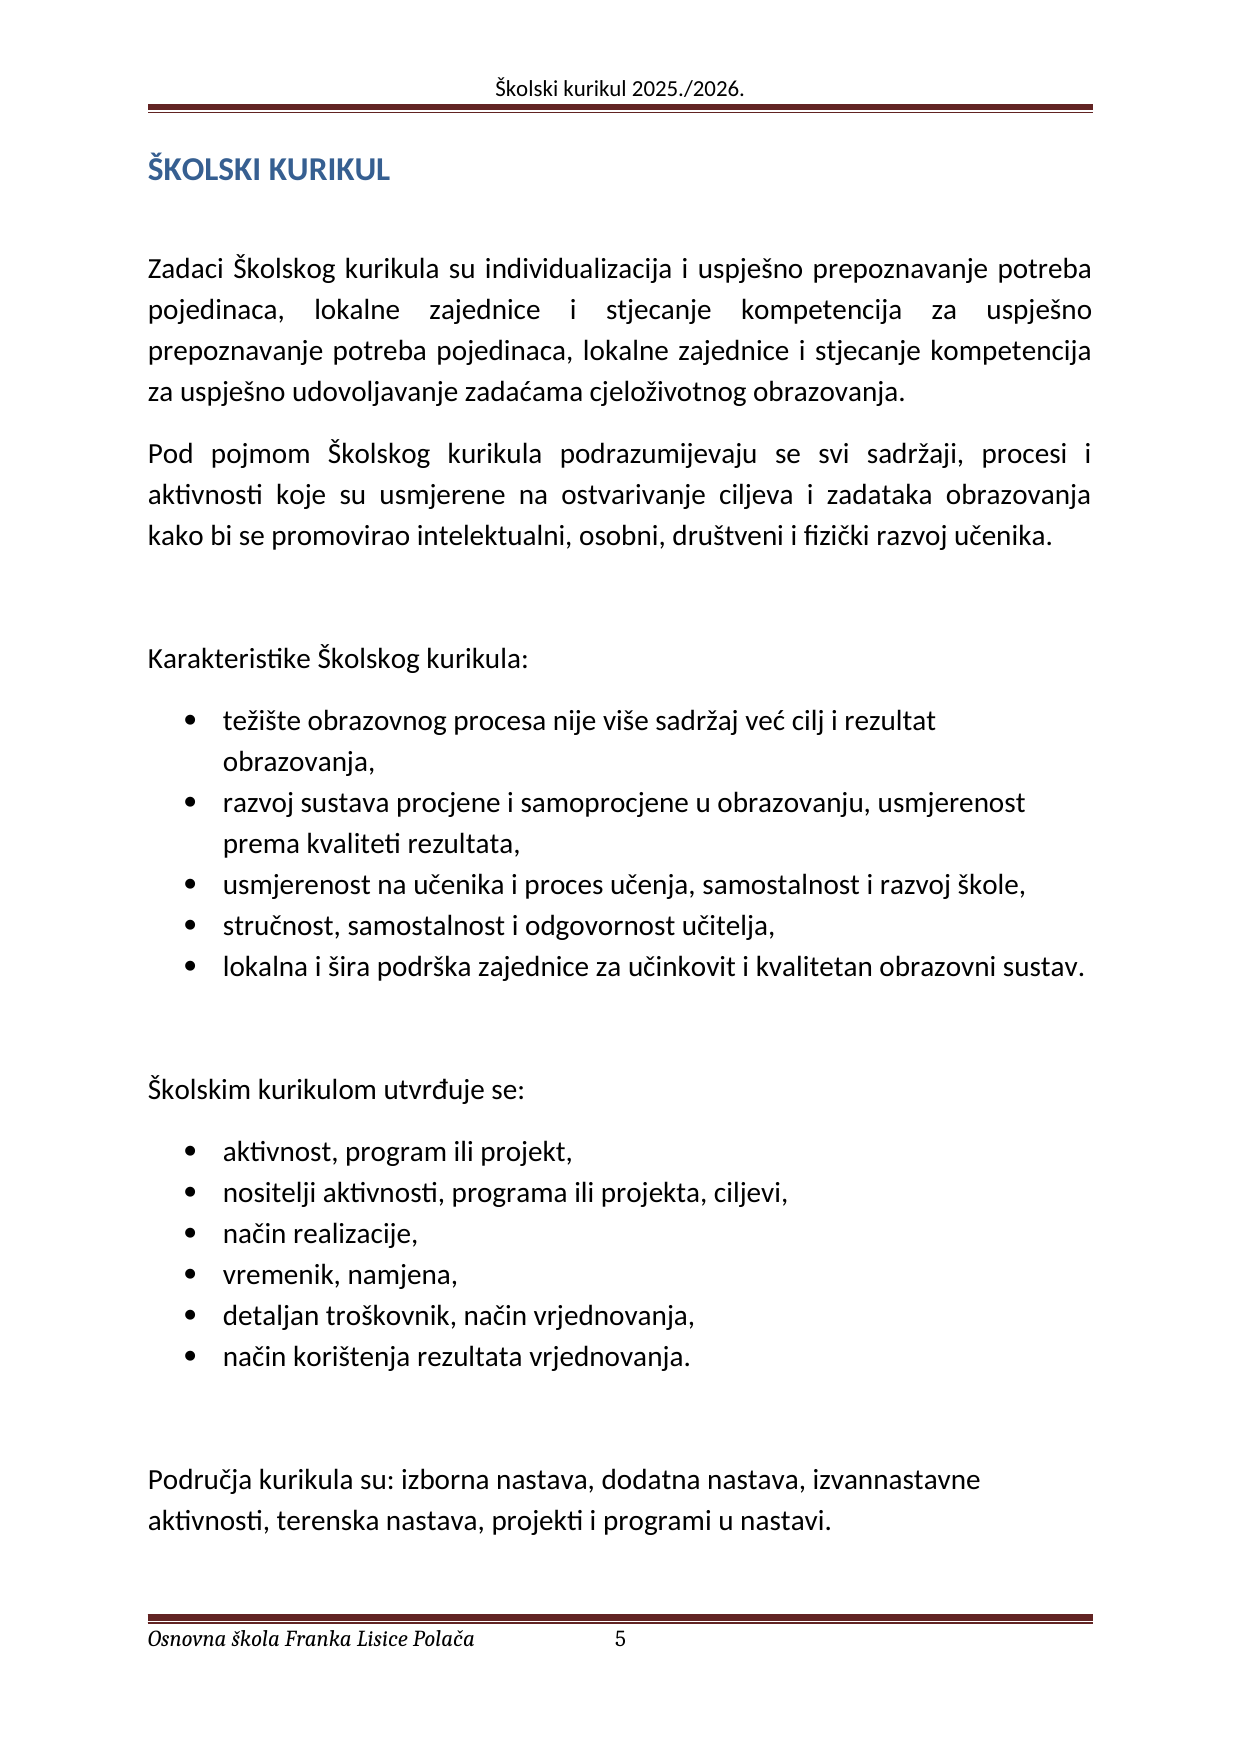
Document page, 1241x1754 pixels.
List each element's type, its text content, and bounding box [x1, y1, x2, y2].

list aktivnost, program ili projekt, [185, 1133, 1093, 1168]
list usmjerenost na učenika i proces učenja, samostalnost i razvoj škole, [185, 866, 1093, 901]
list način realizacije, [185, 1215, 1093, 1250]
list težište obrazovnog procesa nije više sadržaj već cilj i rezultat obrazovanja, [185, 702, 1093, 778]
subtitle ŠKOLSKI KURIKUL [148, 148, 1093, 188]
list detaljan troškovnik, način vrjednovanja, [185, 1297, 1093, 1332]
list vremenik, namjena, [185, 1256, 1093, 1291]
list razvoj sustava procjene i samoprocjene u obrazovanju, usmjerenost prema kvaliteti rezultata, [185, 784, 1093, 860]
list stručnost, samostalnost i odgovornost učitelja, [185, 907, 1093, 942]
text Pod pojmom Školskog kurikula podrazumijevaju se svi sadržaji, procesi i aktivnosti koje su usmjerene na ostvarivanje ciljeva i zadataka obrazovanja kako bi se promovirao intelektualni, osobni, društveni i fizički razvoj učenika. [148, 435, 1093, 552]
list nositelji aktivnosti, programa ili projekta, ciljevi, [185, 1174, 1093, 1209]
text Zadaci Školskog kurikula su individualizacija i uspješno prepoznavanje potreba pojedinaca, lokalne zajednice i stjecanje kompetencija za uspješno prepoznavanje potreba pojedinaca, lokalne zajednice i stjecanje kompetencija za uspješno udovoljavanje zadaćama cjeloživotnog obrazovanja. [148, 250, 1093, 409]
list način korištenja rezultata vrjednovanja. [185, 1338, 1093, 1373]
list lokalna i šira podrška zajednice za učinkovit i kvalitetan obrazovni sustav. [185, 948, 1093, 983]
text Karakteristike Školskog kurikula: [148, 640, 1093, 676]
text Područja kurikula su: izborna nastava, dodatna nastava, izvannastavne aktivnosti, terenska nastava, projekti i programi u nastavi. [148, 1461, 1093, 1538]
text Školskim kurikulom utvrđuje se: [148, 1071, 1093, 1107]
